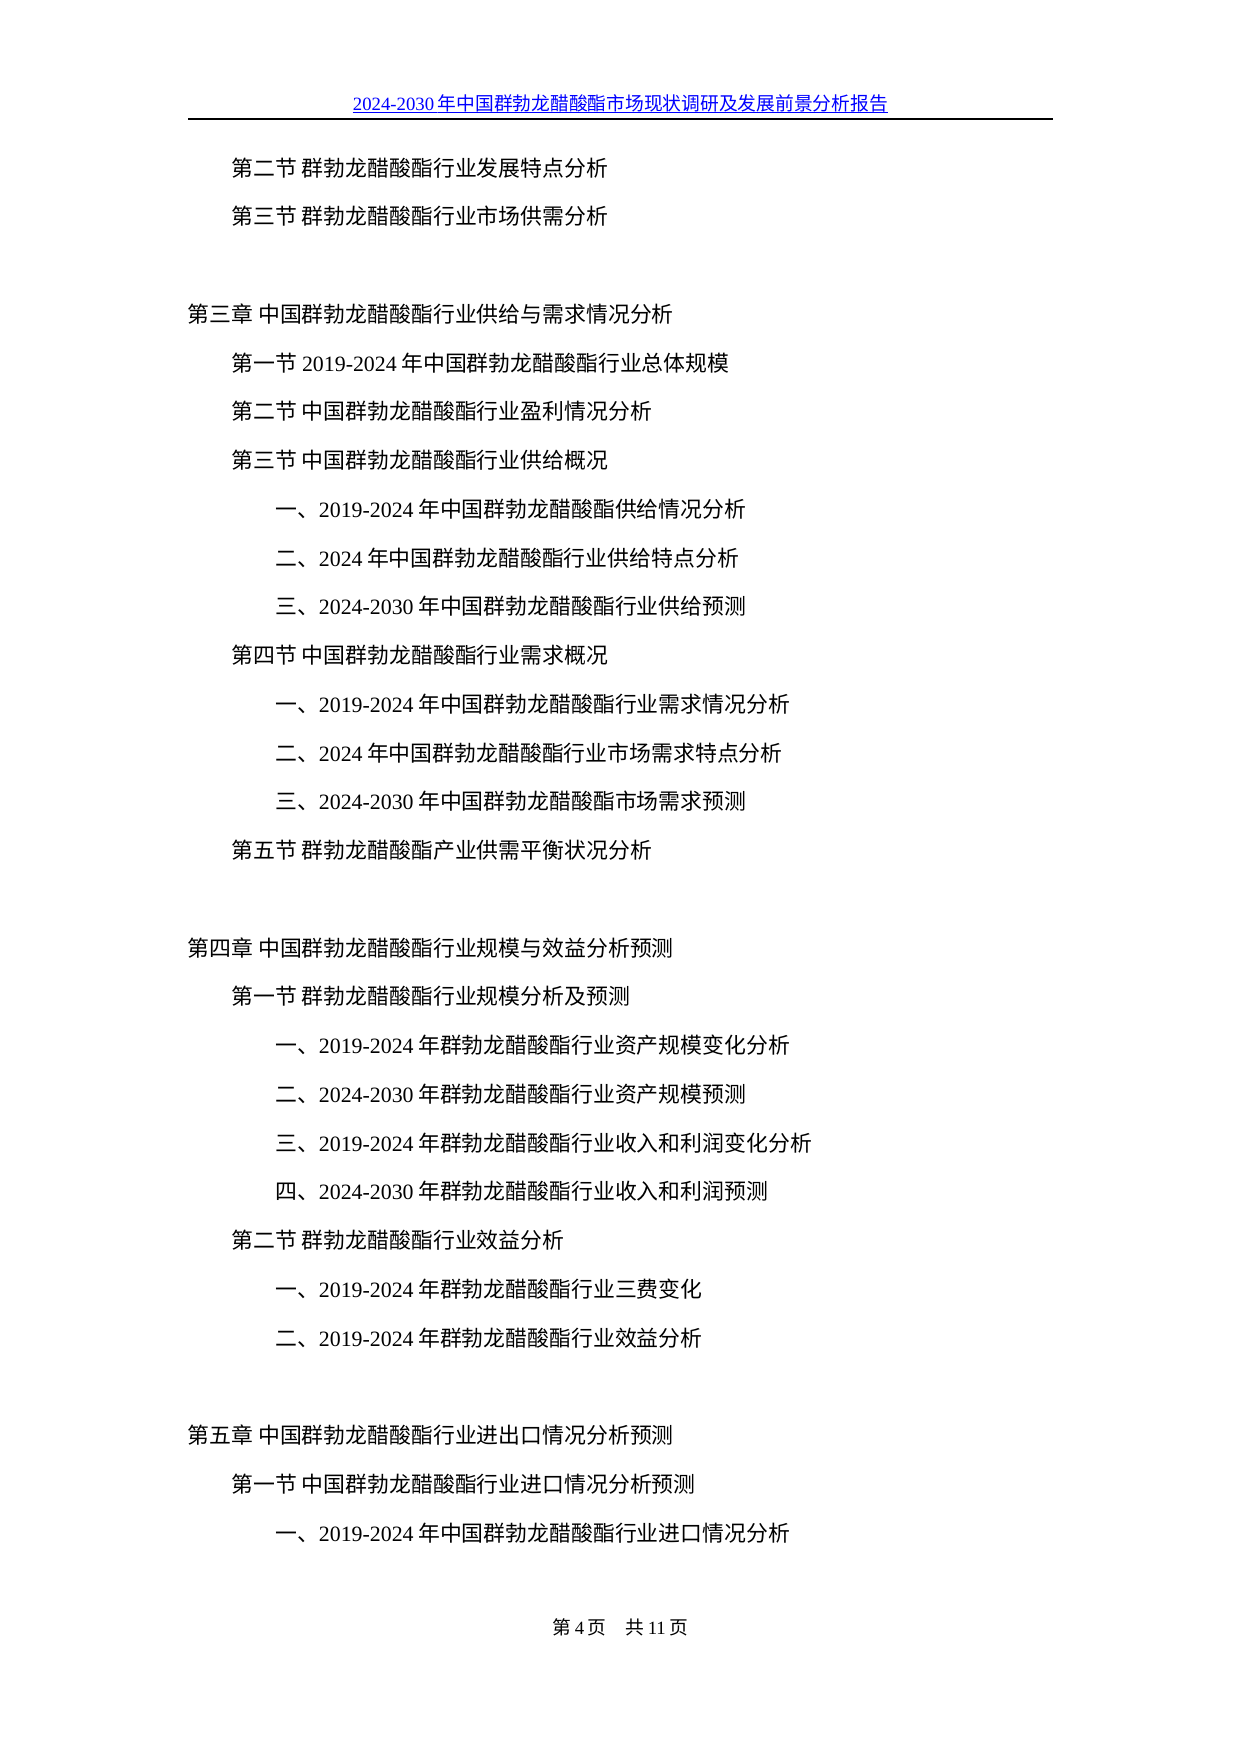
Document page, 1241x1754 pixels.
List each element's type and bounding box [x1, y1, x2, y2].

text [187, 150, 1053, 1548]
